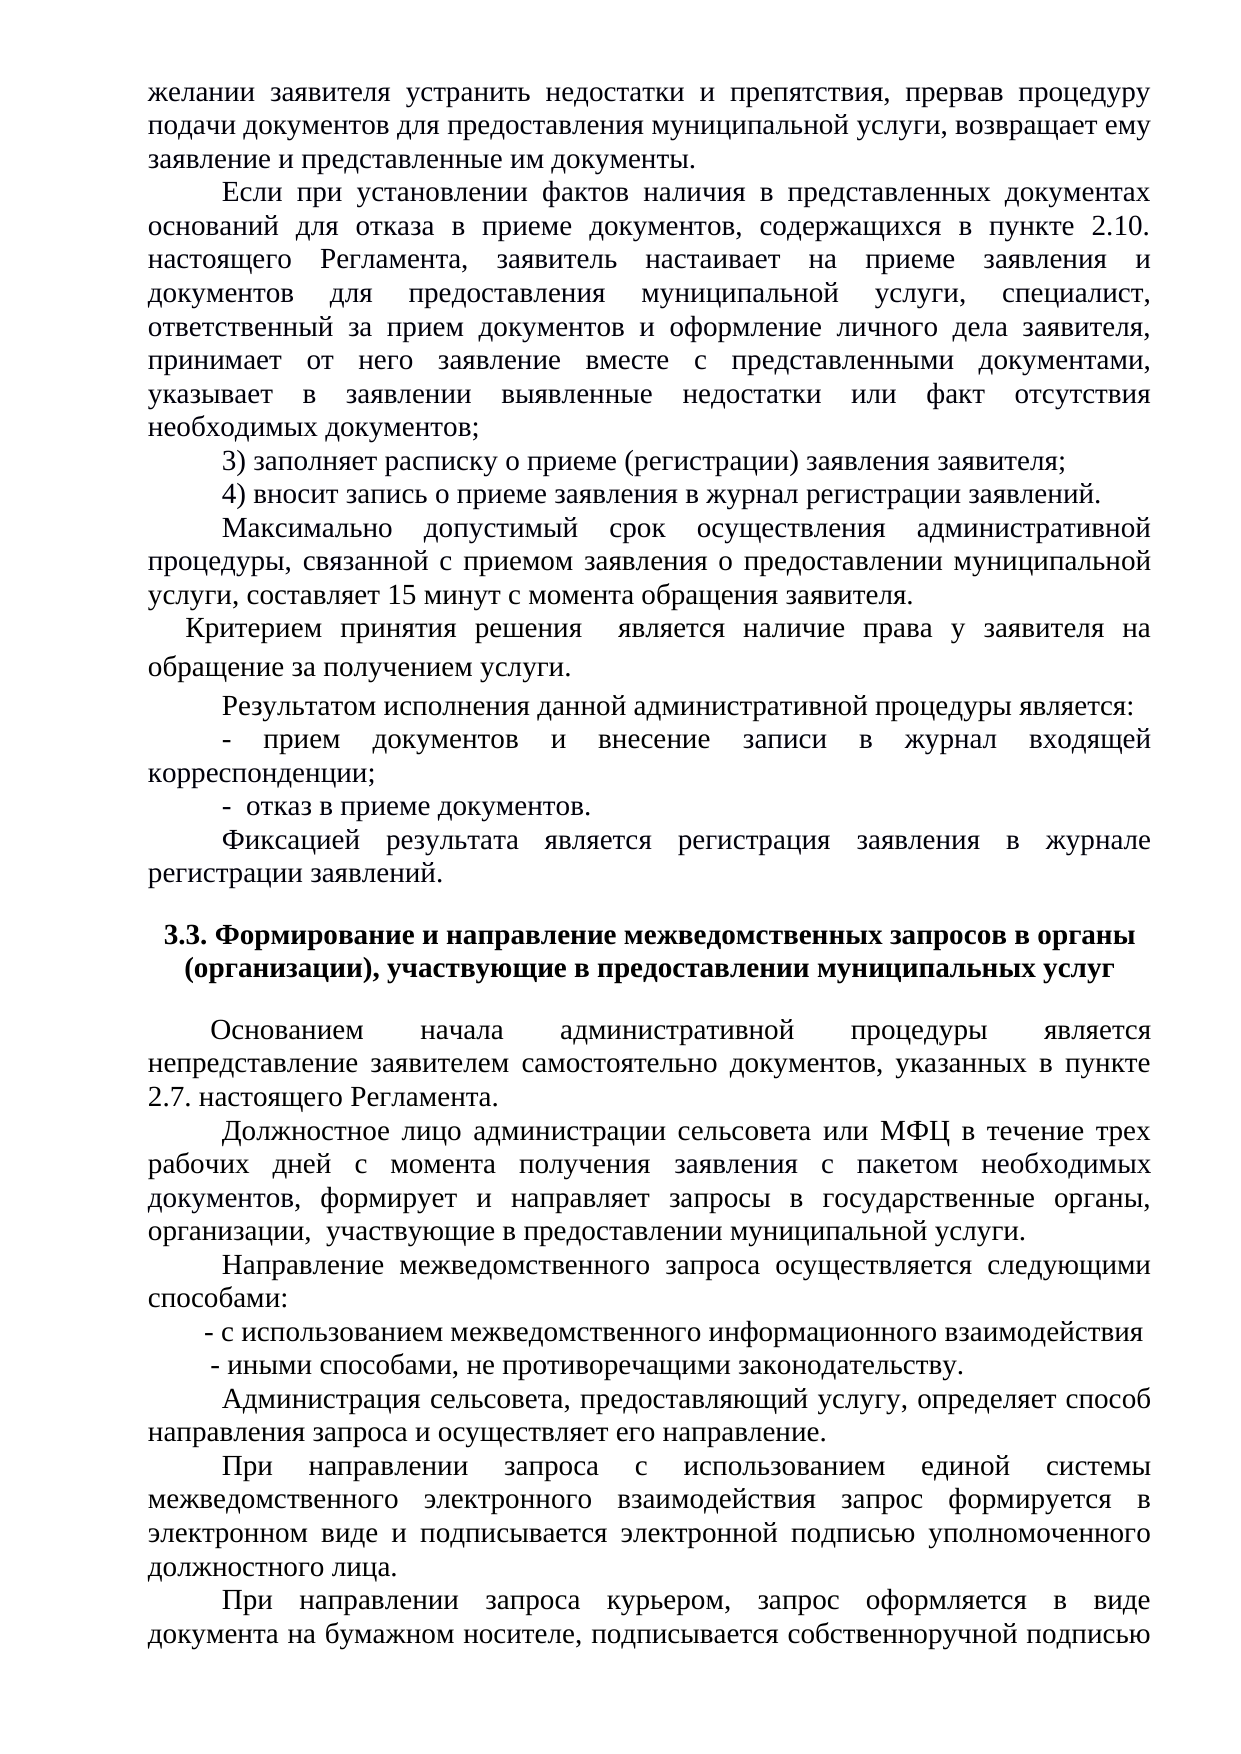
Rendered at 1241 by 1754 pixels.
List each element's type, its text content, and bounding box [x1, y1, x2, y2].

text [148, 74, 1152, 174]
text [148, 1582, 1152, 1649]
text 3.3. Формирование и направление межведомственных запросов в органы (организации), участвующие в предоставлении муниципальных услуг [148, 917, 1152, 984]
text 3) заполняет расписку о приеме (регистрации) заявления заявителя; [148, 443, 1152, 476]
text - прием документов и внесение записи в журнал входящей корреспонденции; [148, 721, 1152, 788]
text Результатом исполнения данной административной процедуры является: [148, 688, 1152, 721]
text - с использованием межведомственного информационного взаимодействия [148, 1314, 1152, 1347]
text Должностное лицо администрации сельсовета или МФЦ в течение трех рабочих дней с момента получения заявления с пакетом необходимых документов, формирует и направляет запросы в государственные органы, организации, участвующие в предоставлении муниципальной услуги. [148, 1113, 1152, 1247]
text 4) вносит запись о приеме заявления в журнал регистрации заявлений. [148, 476, 1152, 510]
text Фиксацией результата является регистрация заявления в журнале регистрации заявлений. [148, 822, 1152, 889]
text Если при установлении фактов наличия в представленных документах оснований для отказа в приеме документов, содержащихся в пункте 2.10. настоящего Регламента, заявитель настаивает на приеме заявления и документов для предоставления муниципальной услуги, специалист, ответственный за прием документов и оформление личного дела заявителя, принимает от него заявление вместе с представленными документами, указывает в заявлении выявленные недостатки или факт отсутствия необходимых документов; [148, 174, 1152, 443]
text - отказ в приеме документов. [148, 788, 1152, 822]
text - иными способами, не противоречащими законодательству. [148, 1347, 1152, 1381]
text Критерием принятия решения является наличие права у заявителя на обращение за получением услуги. [148, 611, 1152, 683]
text Максимально допустимый срок осуществления административной процедуры, связанной с приемом заявления о предоставлении муниципальной услуги, составляет 15 минут с момента обращения заявителя. [148, 510, 1152, 611]
text При направлении запроса с использованием единой системы межведомственного электронного взаимодействия запрос формируется в электронном виде и подписывается электронной подписью уполномоченного должностного лица. [148, 1448, 1152, 1582]
text Администрация сельсовета, предоставляющий услугу, определяет способ направления запроса и осуществляет его направление. [148, 1381, 1152, 1448]
text Направление межведомственного запроса осуществляется следующими способами: [148, 1247, 1152, 1314]
text Основанием начала административной процедуры является непредставление заявителем самостоятельно документов, указанных в пункте 2.7. настоящего Регламента. [148, 1012, 1152, 1113]
